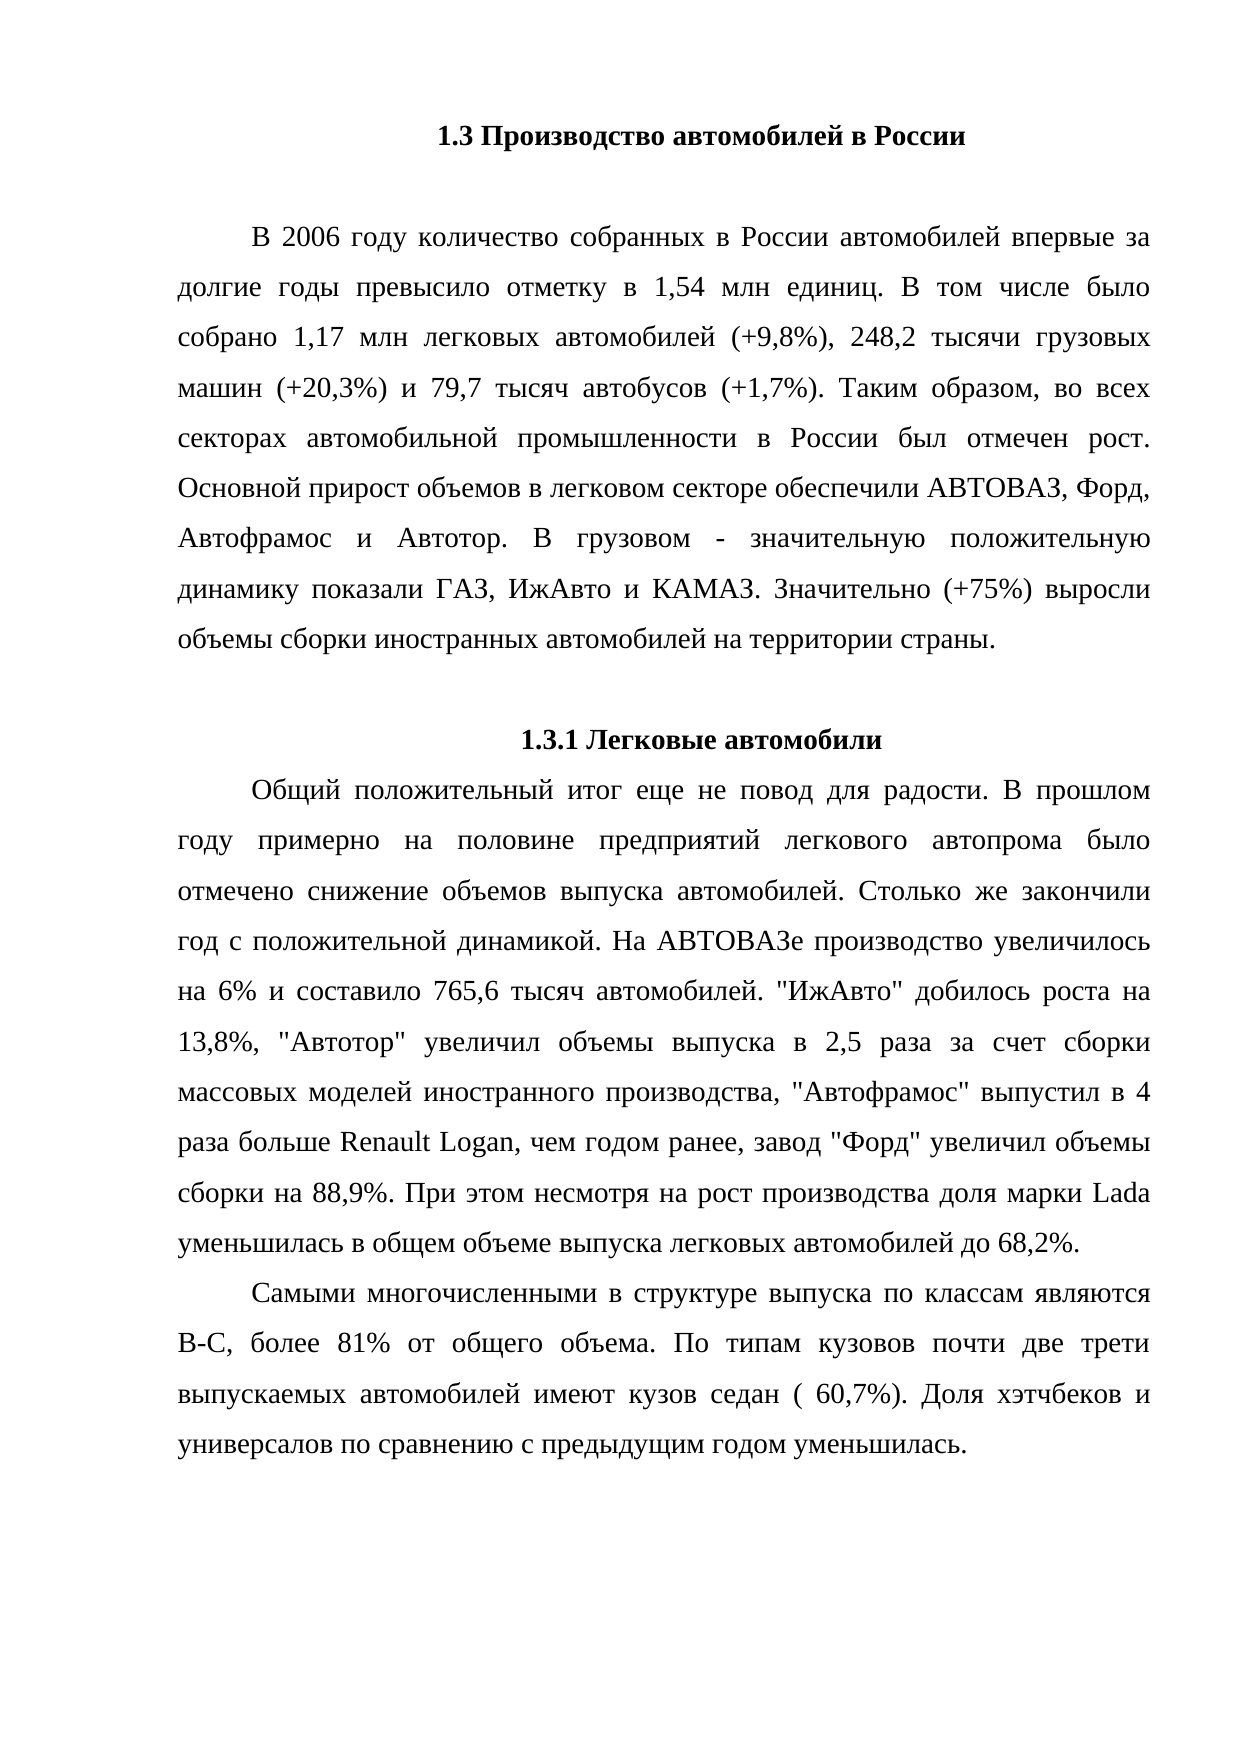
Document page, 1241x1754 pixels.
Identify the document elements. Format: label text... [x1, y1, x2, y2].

text В 2006 году количество собранных в России автомобилей впервые за долгие годы превысило отметку в 1,54 млн единиц. В том числе было собрано 1,17 млн легковых автомобилей (+9,8%), 248,2 тысячи грузовых машин (+20,3%) и 79,7 тысяч автобусов (+1,7%). Таким образом, во всех секторах автомобильной промышленности в России был отмечен рост. Основной прирост объемов в легковом секторе обеспечили АВТОВАЗ, Форд, Автофрамос и Автотор. В грузовом - значительную положительную динамику показали ГАЗ, ИжАвто и КАМАЗ. Значительно (+75%) выросли объемы сборки иностранных автомобилей на территории страны. [177, 219, 1152, 655]
text Самыми многочисленными в структуре выпуска по классам являются В-С, более 81% от общего объема. По типам кузовов почти две трети выпускаемых автомобилей имеют кузов седан ( 60,7%). Доля хэтчбеков и универсалов по сравнению с предыдущим годом уменьшилась. [177, 1275, 1152, 1460]
text 1.3.1 Легковые автомобили [177, 722, 1152, 755]
text Общий положительный итог еще не повод для радости. В прошлом году примерно на половине предприятий легкового автопрома было отмечено снижение объемов выпуска автомобилей. Столько же закончили год с положительной динамикой. На АВТОВАЗе производство увеличилось на 6% и составило 765,6 тысяч автомобилей. "ИжАвто" добилось роста на 13,8%, "Автотор" увеличил объемы выпуска в 2,5 раза за счет сборки массовых моделей иностранного производства, "Автофрамос" выпустил в 4 раза больше Renault Logan, чем годом ранее, завод "Форд" увеличил объемы сборки на 88,9%. При этом несмотря на рост производства доля марки Lada уменьшилась в общем объеме выпуска легковых автомобилей до 68,2%. [177, 772, 1152, 1258]
text 1.3 Производство автомобилей в России [177, 118, 1152, 152]
